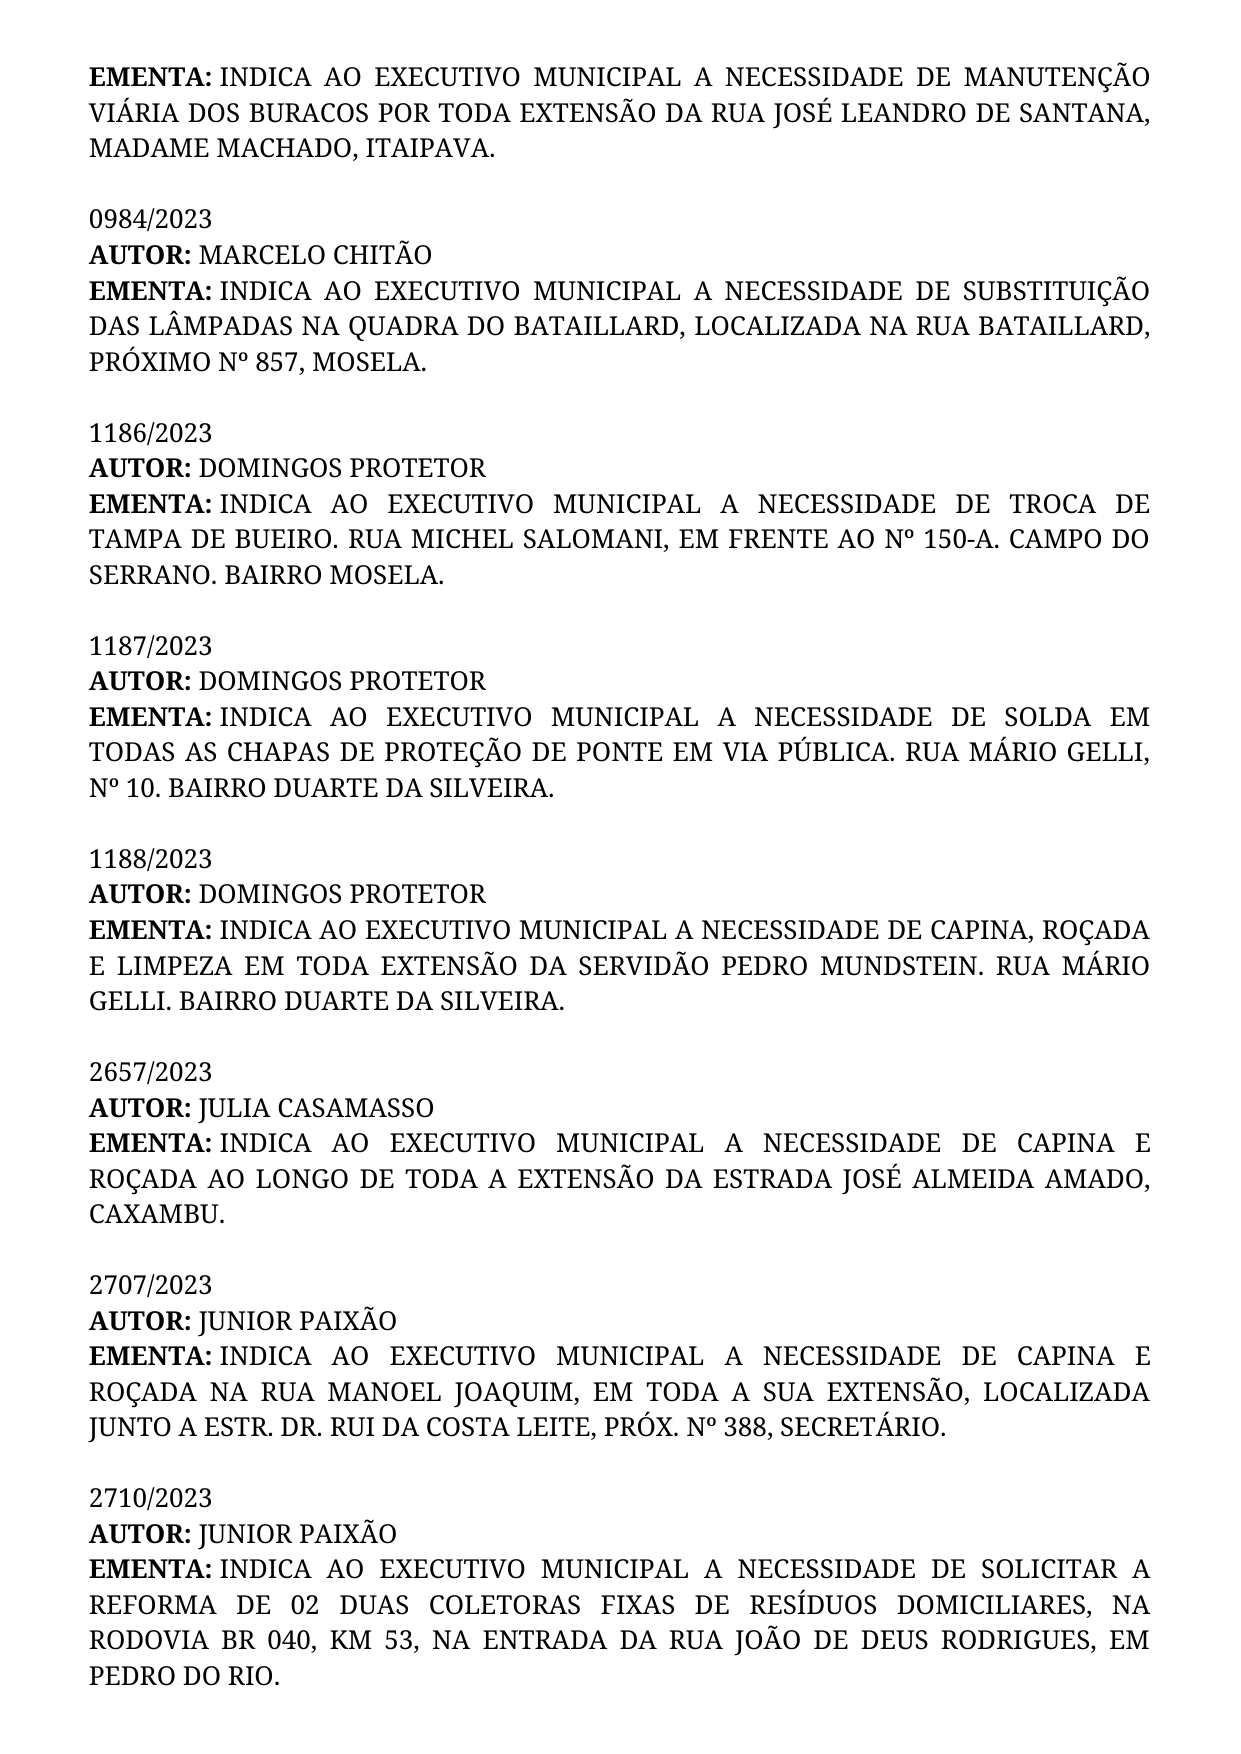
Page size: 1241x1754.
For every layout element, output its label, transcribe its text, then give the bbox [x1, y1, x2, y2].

text EMENTA: INDICA AO EXECUTIVO MUNICIPAL A NECESSIDADE DE SUBSTITUIÇÃO DAS LÂMPADAS NA QUADRA DO BATAILLARD, LOCALIZADA NA RUA BATAILLARD, PRÓXIMO Nº 857, MOSELA. [89, 272, 1152, 379]
text 0984/2023 AUTOR: MARCELO CHITÃO [89, 201, 1152, 272]
text 1187/2023 AUTOR: DOMINGOS PROTETOR [89, 627, 1152, 698]
text 1186/2023 AUTOR: DOMINGOS PROTETOR [89, 414, 1152, 485]
text 2657/2023 AUTOR: JULIA CASAMASSO [89, 1054, 1152, 1125]
text 1188/2023 AUTOR: DOMINGOS PROTETOR [89, 841, 1152, 912]
text EMENTA: INDICA AO EXECUTIVO MUNICIPAL A NECESSIDADE DE SOLDA EM TODAS AS CHAPAS DE PROTEÇÃO DE PONTE EM VIA PÚBLICA. RUA MÁRIO GELLI, Nº 10. BAIRRO DUARTE DA SILVEIRA. [89, 698, 1152, 805]
text EMENTA: INDICA AO EXECUTIVO MUNICIPAL A NECESSIDADE DE TROCA DE TAMPA DE BUEIRO. RUA MICHEL SALOMANI, EM FRENTE AO Nº 150-A. CAMPO DO SERRANO. BAIRRO MOSELA. [89, 485, 1152, 592]
text EMENTA: INDICA AO EXECUTIVO MUNICIPAL A NECESSIDADE DE CAPINA E ROÇADA NA RUA MANOEL JOAQUIM, EM TODA A SUA EXTENSÃO, LOCALIZADA JUNTO A ESTR. DR. RUI DA COSTA LEITE, PRÓX. Nº 388, SECRETÁRIO. [89, 1338, 1152, 1444]
text EMENTA: INDICA AO EXECUTIVO MUNICIPAL A NECESSIDADE DE MANUTENÇÃO VIÁRIA DOS BURACOS POR TODA EXTENSÃO DA RUA JOSÉ LEANDRO DE SANTANA, MADAME MACHADO, ITAIPAVA. [89, 59, 1152, 166]
text EMENTA: INDICA AO EXECUTIVO MUNICIPAL A NECESSIDADE DE SOLICITAR A REFORMA DE 02 DUAS COLETORAS FIXAS DE RESÍDUOS DOMICILIARES, NA RODOVIA BR 040, KM 53, NA ENTRADA DA RUA JOÃO DE DEUS RODRIGUES, EM PEDRO DO RIO. [89, 1551, 1152, 1693]
text 2710/2023 AUTOR: JUNIOR PAIXÃO [89, 1480, 1152, 1551]
text 2707/2023 AUTOR: JUNIOR PAIXÃO [89, 1267, 1152, 1338]
text EMENTA: INDICA AO EXECUTIVO MUNICIPAL A NECESSIDADE DE CAPINA E ROÇADA AO LONGO DE TODA A EXTENSÃO DA ESTRADA JOSÉ ALMEIDA AMADO, CAXAMBU. [89, 1125, 1152, 1231]
text EMENTA: INDICA AO EXECUTIVO MUNICIPAL A NECESSIDADE DE CAPINA, ROÇADA E LIMPEZA EM TODA EXTENSÃO DA SERVIDÃO PEDRO MUNDSTEIN. RUA MÁRIO GELLI. BAIRRO DUARTE DA SILVEIRA. [89, 912, 1152, 1018]
